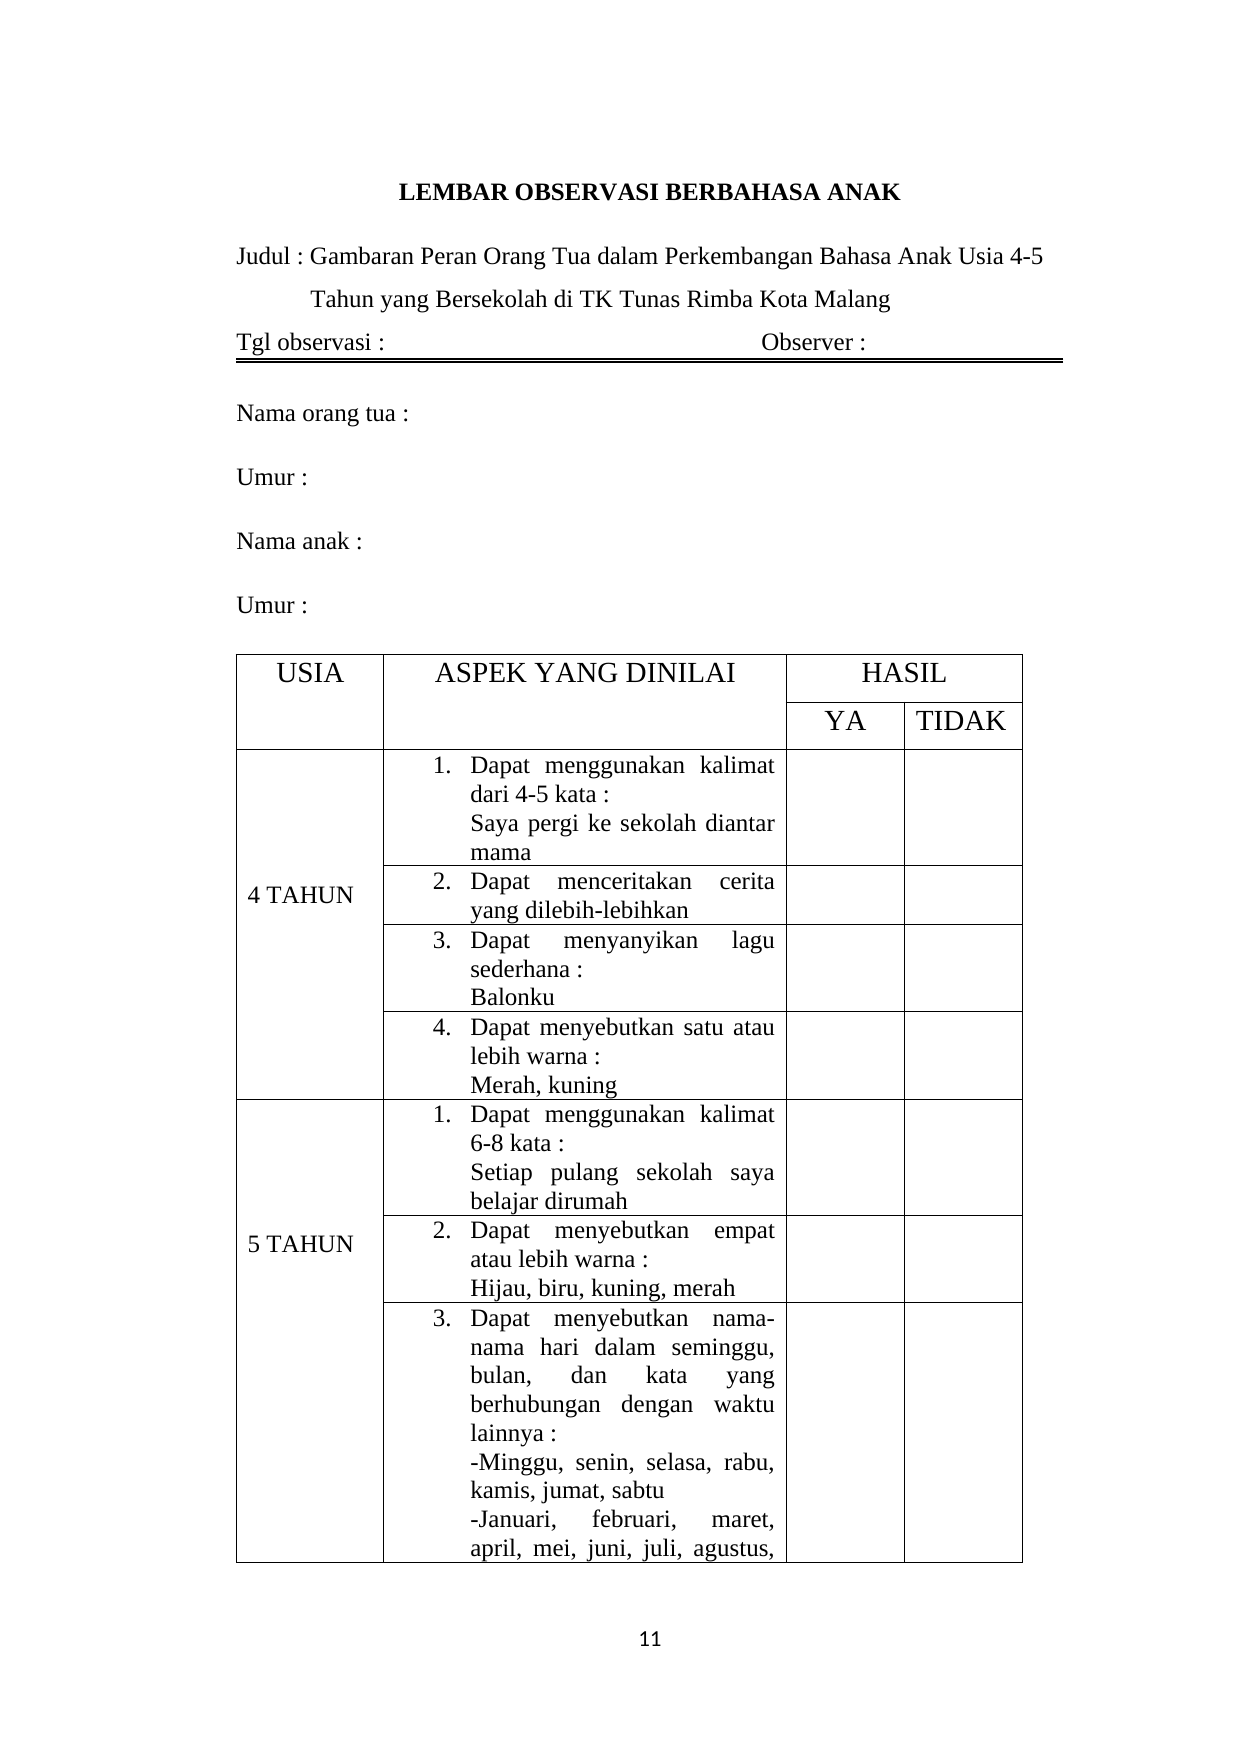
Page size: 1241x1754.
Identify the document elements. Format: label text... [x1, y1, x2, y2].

table_cell [787, 1303, 904, 1562]
table_cell Dapat menggunakan kalimat dari 4-5 kata : Saya pergi ke sekolah diantar mama [384, 750, 786, 865]
table_cell [905, 1100, 1022, 1214]
table_cell 5 TAHUN [237, 1100, 383, 1562]
table_cell [787, 1216, 904, 1302]
table_header ASPEK YANG DINILAI [384, 655, 786, 749]
table_cell [905, 925, 1022, 1011]
table_cell Dapat menyebutkan empat atau lebih warna : Hijau, biru, kuning, merah [384, 1216, 786, 1302]
text Nama anak : [236, 526, 1063, 555]
table_cell Dapat menceritakan cerita yang dilebih-lebihkan [384, 866, 786, 924]
text Umur : [236, 590, 1063, 619]
table_cell Dapat menyebutkan satu atau lebih warna : Merah, kuning [384, 1012, 786, 1098]
text Tgl observasi : Observer : [236, 327, 1063, 358]
table_cell [787, 1100, 904, 1214]
table_cell Dapat menggunakan kalimat 6-8 kata : Setiap pulang sekolah saya belajar dirumah [384, 1100, 786, 1214]
text Nama orang tua : [236, 398, 1063, 427]
table_cell [787, 750, 904, 865]
table_header HASIL [787, 655, 1022, 702]
table_cell [905, 1012, 1022, 1098]
table_cell 4 TAHUN [237, 750, 383, 1098]
table_cell [905, 866, 1022, 924]
table_cell Dapat menyanyikan lagu sederhana : Balonku [384, 925, 786, 1011]
text Judul : Gambaran Peran Orang Tua dalam Perkembangan Bahasa Anak Usia 4-5 Tahun yang Bersekolah di TK Tunas Rimba Kota Malang [236, 241, 1063, 313]
table_cell [905, 1216, 1022, 1302]
text Umur : [236, 462, 1063, 491]
text LEMBAR OBSERVASI BERBAHASA ANAK [236, 177, 1063, 206]
table_cell [787, 1012, 904, 1098]
table_cell [787, 925, 904, 1011]
table_header USIA [237, 655, 383, 749]
table_cell [905, 1303, 1022, 1562]
table_cell YA [787, 703, 904, 749]
table_cell TIDAK [905, 703, 1022, 749]
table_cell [384, 1303, 786, 1562]
table_cell [787, 866, 904, 924]
table_cell [905, 750, 1022, 865]
